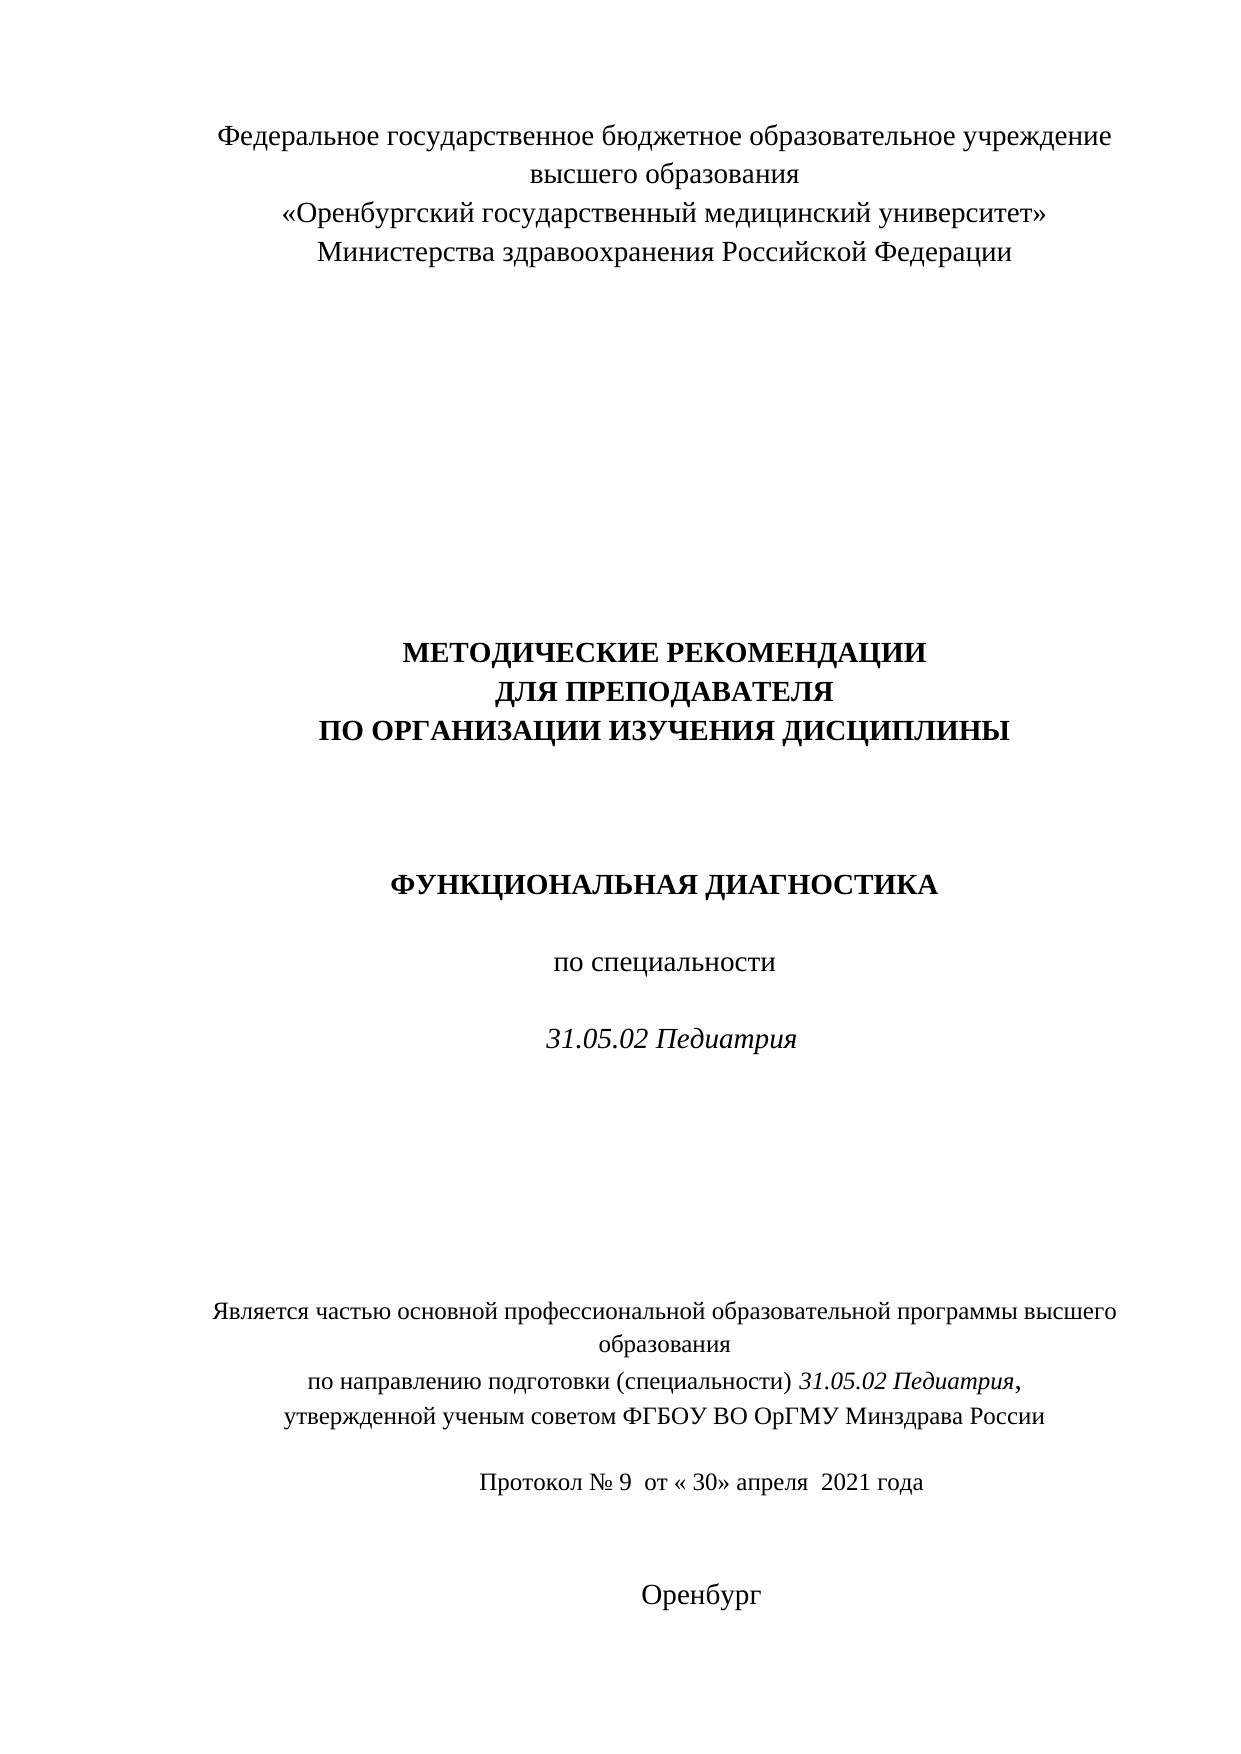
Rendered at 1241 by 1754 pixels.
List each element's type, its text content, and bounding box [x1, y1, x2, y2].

text «Оренбургский государственный медицинский университет» [177, 195, 1152, 229]
text 31.05.02 Педиатрия [177, 1021, 1152, 1054]
text утвержденной ученым советом ФГБОУ ВО ОрГМУ Минздрава России [177, 1401, 1152, 1429]
text Федеральное государственное бюджетное образовательное учреждение [177, 118, 1152, 152]
text Министерства здравоохранения Российской Федерации [177, 234, 1152, 267]
text ФУНКЦИОНАЛЬНАЯ ДИАГНОСТИКА [177, 867, 1152, 900]
text МЕТОДИЧЕСКИЕ РЕКОМЕНДАЦИИ [177, 636, 1152, 669]
text ПО ОРГАНИЗАЦИИ ИЗУЧЕНИЯ ДИСЦИПЛИНЫ [177, 713, 1152, 746]
text по направлению подготовки (специальности) 31.05.02 Педиатрия, [177, 1362, 1152, 1396]
text ДЛЯ ПРЕПОДАВАТЕЛЯ [177, 674, 1152, 708]
text Является частью основной профессиональной образовательной программы высшего образования [177, 1296, 1152, 1358]
text Протокол № 9 от « 30» апреля 2021 года [177, 1467, 1152, 1496]
text Оренбург [177, 1577, 1152, 1610]
text высшего образования [177, 157, 1152, 190]
text по специальности [177, 944, 1152, 977]
